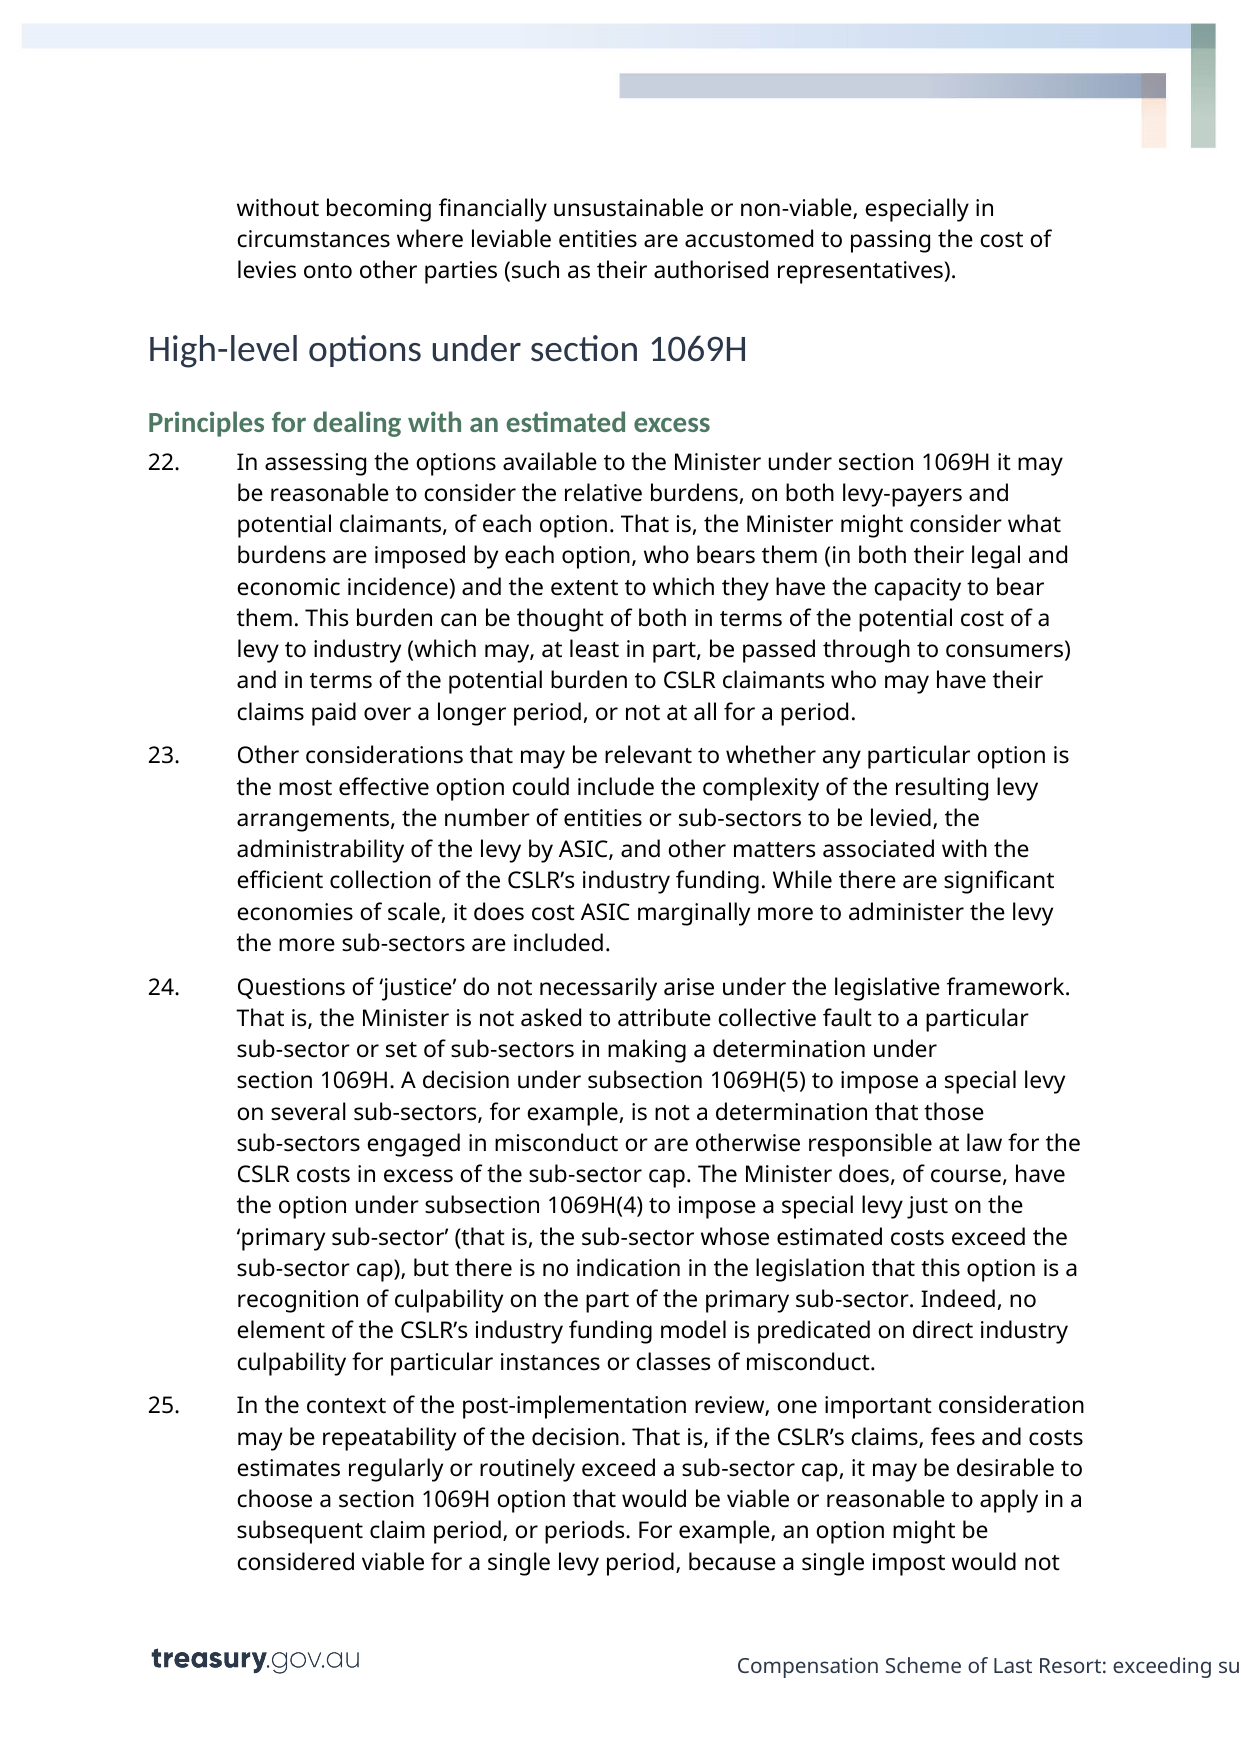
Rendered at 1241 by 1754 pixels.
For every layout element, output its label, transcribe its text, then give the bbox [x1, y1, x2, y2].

picture [0, 0, 1241, 172]
picture [147, 1641, 365, 1674]
subtitle High-level options under section 1069H [148, 323, 1092, 371]
text In assessing the options available to the Minister under section 1069H it may be reasonable to consider the relative burdens, on both levy-payers and potential claimants, of each option. That is, the Minister might consider what burdens are imposed by each option, who bears them (in both their legal and economic incidence) and the extent to which they have the capacity to bear them. This burden can be thought of both in terms of the potential cost of a levy to industry (which may, at least in part, be passed through to consumers) and in terms of the potential burden to CSLR claimants who may have their claims paid over a longer period, or not at all for a period. [148, 445, 1092, 727]
text Other considerations that may be relevant to whether any particular option is the most effective option could include the complexity of the resulting levy arrangements, the number of entities or sub-sectors to be levied, the administrability of the levy by ASIC, and other matters associated with the efficient collection of the CSLR’s industry funding. While there are significant economies of scale, it does cost ASIC marginally more to administer the levy the more sub-sectors are included. [148, 739, 1092, 958]
subtitle Principles for dealing with an estimated excess [148, 404, 1092, 440]
text Questions of ‘justice’ do not necessarily arise under the legislative framework. That is, the Minister is not asked to attribute collective fault to a particular sub-sector or set of sub-sectors in making a determination under section 1069H. A decision under subsection 1069H(5) to impose a special levy on several sub-sectors, for example, is not a determination that those sub-sectors engaged in misconduct or are otherwise responsible at law for the CSLR costs in excess of the sub-sector cap. The Minister does, of course, have the option under subsection 1069H(4) to impose a special levy just on the ‘primary sub-sector’ (that is, the sub-sector whose estimated costs exceed the sub-sector cap), but there is no indication in the legislation that this option is a recognition of culpability on the part of the primary sub-sector. Indeed, no element of the CSLR’s industry funding model is predicated on direct industry culpability for particular instances or classes of misconduct. [148, 970, 1092, 1377]
